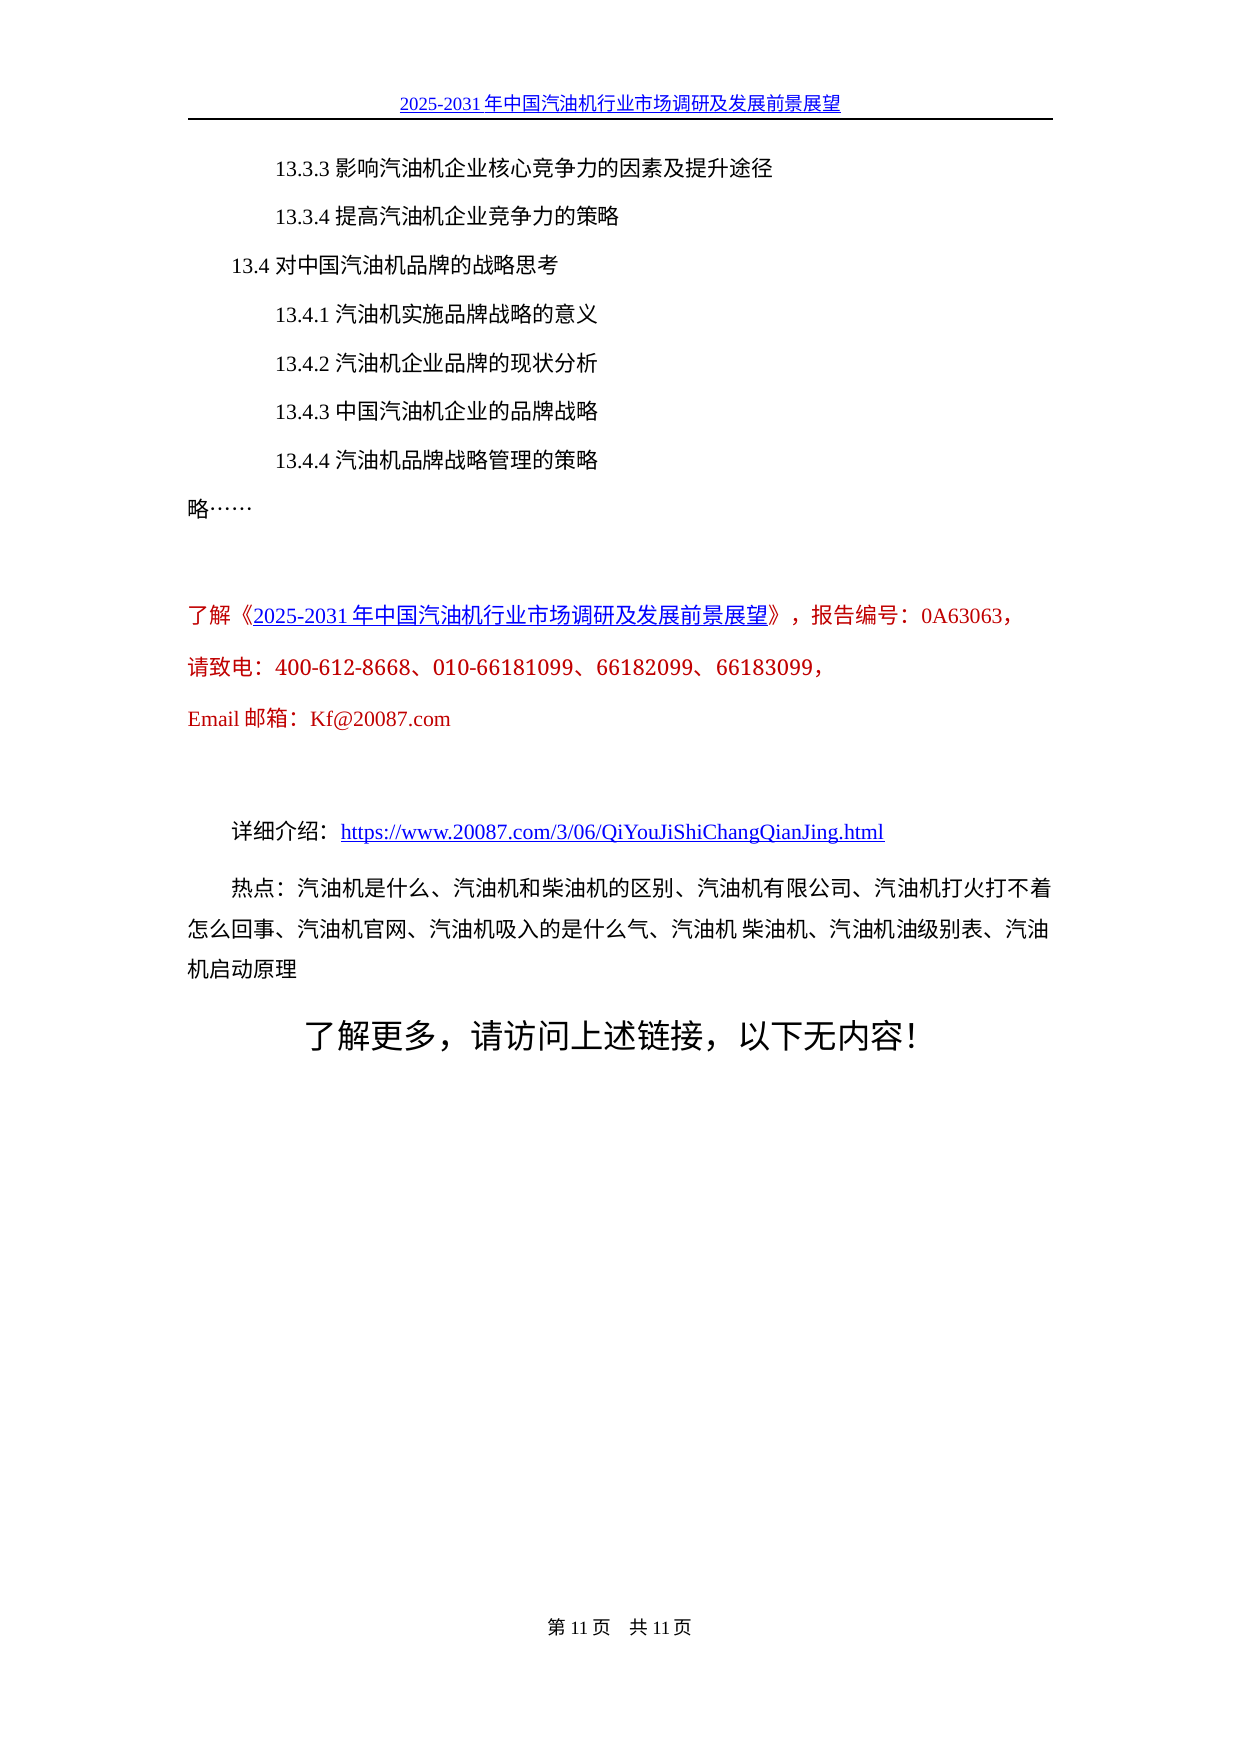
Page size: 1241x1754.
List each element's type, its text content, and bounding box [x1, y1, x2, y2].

text 热点：汽油机是什么、汽油机和柴油机的区别、汽油机有限公司、汽油机打火打不着怎么回事、汽油机官网、汽油机吸入的是什么气、汽油机 柴油机、汽油机油级别表、汽油机启动原理 [187, 871, 1053, 984]
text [187, 150, 1053, 524]
title 了解更多，请访问上述链接，以下无内容！ [187, 1002, 1053, 1067]
text 请致电：400-612-8668、010-66181099、66182099、66183099， [187, 649, 1053, 682]
text 详细介绍：https://www.20087.com/3/06/QiYouJiShiChangQianJing.html [187, 814, 1053, 846]
text 了解《2025-2031年中国汽油机行业市场调研及发展前景展望》，报告编号：0A63063， [187, 598, 1053, 630]
text Email邮箱：Kf@20087.com [187, 701, 1053, 733]
